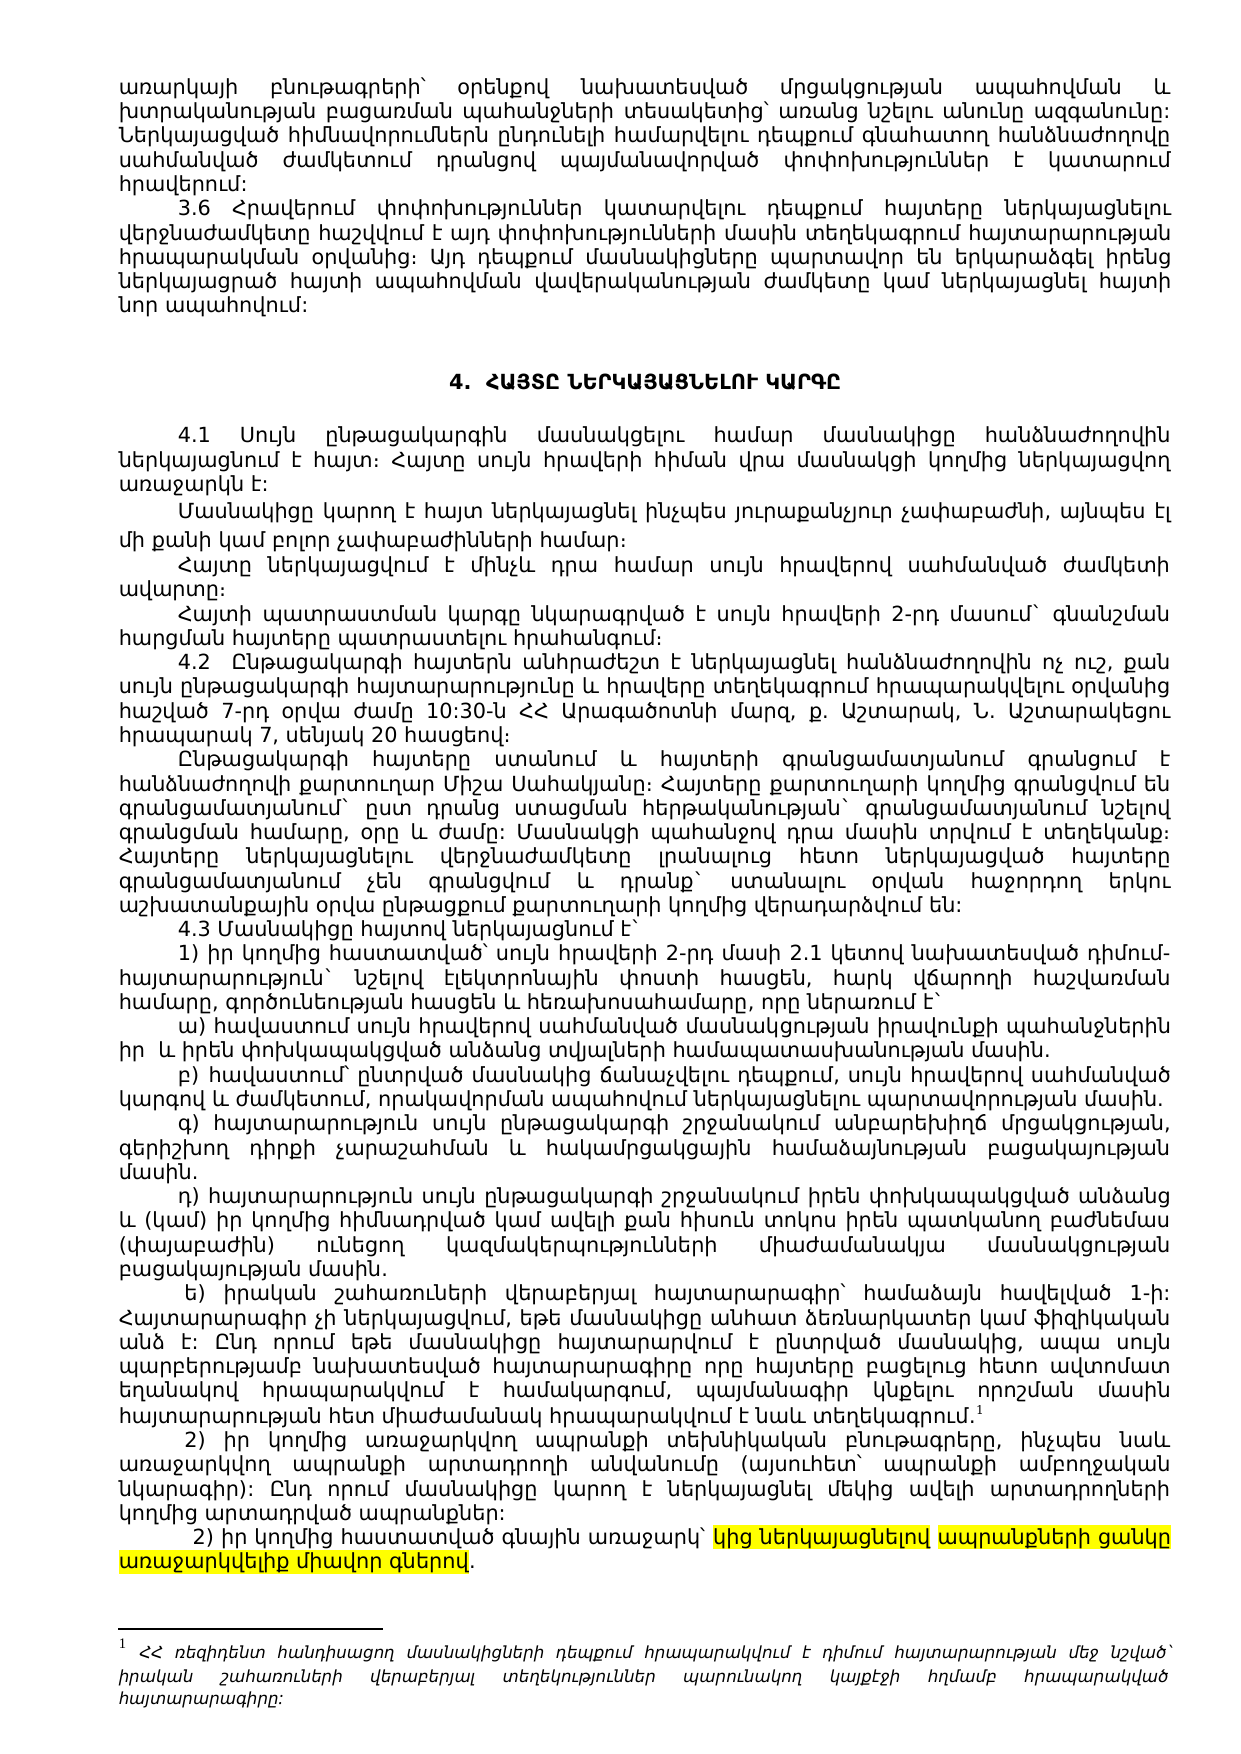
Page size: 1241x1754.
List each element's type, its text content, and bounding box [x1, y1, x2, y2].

text բ) հավաստում՝ ընտրված մասնակից ճանաչվելու դեպքում, սույն հրավերով սահմանված կարգով և ժամկետում, որակավորման ապահովում ներկայացնելու պարտավորության մասին. [118, 1063, 1171, 1111]
text 4. ՀԱՅՏԸ ՆԵՐԿԱՅԱՑՆԵԼՈՒ ԿԱՐԳԸ [118, 370, 1171, 395]
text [118, 75, 1171, 196]
text 4.1 Սույն ընթացակարգին մասնակցելու համար մասնակիցը հանձնաժողովին ներկայացնում է հայտ։ Հայտը սույն հրավերի հիման վրա մասնակցի կողմից ներկայացվող առաջարկն է: [118, 423, 1171, 496]
text Հայտը ներկայացվում է մինչև դրա համար սույն հրավերով սահմանված ժամկետի ավարտը։ [118, 553, 1171, 602]
text 3.6 Հրավերում փոփոխություններ կատարվելու դեպքում հայտերը ներկայացնելու վերջնաժամկետը հաշվվում է այդ փոփոխությունների մասին տեղեկագրում հայտարարության հրապարակման օրվանից։ Այդ դեպքում մասնակիցները պարտավոր են երկարաձգել իրենց ներկայացրած հայտի ապահովման վավերականության ժամկետը կամ ներկայացնել հայտի նոր ապահովում: [118, 196, 1171, 318]
text 4.3 Մասնակիցը հայտով ներկայացնում է` [118, 917, 1171, 941]
text 4.2 Ընթացակարգի հայտերն անհրաժեշտ է ներկայացնել հանձնաժողովին ոչ ուշ, քան սույն ընթացակարգի հայտարարությունը և հրավերը տեղեկագրում հրապարակվելու օրվանից հաշված 7-րդ օրվա ժամը 10:30-ն ՀՀ Արագածոտնի մարզ, ք. Աշտարակ, Ն. Աշտարակեցու հրապարակ 7, սենյակ 20 հասցեով։ [118, 650, 1171, 747]
text ա) հավաստում սույն հրավերով սահմանված մասնակցության իրավունքի պահանջներին իր և իրեն փոխկապակցված անձանց տվյալների համապատասխանության մասին. [118, 1014, 1171, 1063]
text Հայտի պատրաստման կարգը նկարագրված է սույն հրավերի 2-րդ մասում` գնանշման հարցման հայտերը պատրաստելու հրահանգում։ [118, 602, 1171, 650]
text Մասնակիցը կարող է հայտ ներկայացնել ինչպես յուրաքանչյուր չափաբաժնի, այնպես էլ մի քանի կամ բոլոր չափաբաժինների համար։ [118, 496, 1171, 553]
text ե) իրական շահառուների վերաբերյալ հայտարարագիր՝ համաձայն հավելված 1-ի: Հայտարարագիր չի ներկայացվում, եթե մասնակիցը անհատ ձեռնարկատեր կամ ֆիզիկական անձ է: Ընդ որում եթե մասնակիցը հայտարարվում է ընտրված մասնակից, ապա սույն պարբերությամբ նախատեսված հայտարարագիրը որը հայտերը բացելուց հետո ավտոմատ եղանակով հրապարակվում է համակարգում, պայմանագիր կնքելու որոշման մասին հայտարարության հետ միաժամանակ հրապարակվում է նաև տեղեկագրում․ [118, 1281, 1171, 1428]
text 2) իր կողմից առաջարկվող ապրանքի տեխնիկական բնութագրերը, ինչպես նաև առաջարկվող ապրանքի արտադրողի անվանումը (այսուհետ՝ ապրանքի ամբողջական նկարագիր): Ընդ որում մասնակիցը կարող է ներկայացնել մեկից ավելի արտադրողների կողմից արտադրված ապրանքներ: [118, 1428, 1171, 1525]
text դ) հայտարարություն սույն ընթացակարգի շրջանակում իրեն փոխկապակցված անձանց և (կամ) իր կողմից հիմնադրված կամ ավելի քան հիսուն տոկոս իրեն պատկանող բաժնեմաս (փայաբաժին) ունեցող կազմակերպությունների միաժամանակյա մասնակցության բացակայության մասին. [118, 1184, 1171, 1281]
text 1) իր կողմից հաստատված՝ սույն հրավերի 2-րդ մասի 2.1 կետով նախատեսված դիմում-հայտարարություն` նշելով էլեկտրոնային փոստի հասցեն, հարկ վճարողի հաշվառման համարը, գործունեության հասցեն և հեռախոսահամարը, որը ներառում է` [118, 941, 1171, 1014]
text գ) հայտարարություն սույն ընթացակարգի շրջանակում անբարեխիղճ մրցակցության, գերիշխող դիրքի չարաշահման և հակամրցակցային համաձայնության բացակայության մասին. [118, 1111, 1171, 1184]
text 2) իր կողմից հաստատված գնային առաջարկ՝ կից ներկայացնելով ապրանքների ցանկը առաջարկվելիք միավոր գներով. [118, 1525, 1171, 1574]
text Ընթացակարգի հայտերը ստանում և հայտերի գրանցամատյանում գրանցում է հանձնաժողովի քարտուղար Միշա Սահակյանը։ Հայտերը քարտուղարի կողմից գրանցվում են գրանցամատյանում` ըստ դրանց ստացման հերթականության` գրանցամատյանում նշելով գրանցման համարը, օրը և ժամը: Մասնակցի պահանջով դրա մասին տրվում է տեղեկանք։ Հայտերը ներկայացնելու վերջնաժամկետը լրանալուց հետո ներկայացված հայտերը գրանցամատյանում չեն գրանցվում և դրանք` ստանալու օրվան հաջորդող երկու աշխատանքային օրվա ընթացքում քարտուղարի կողմից վերադարձվում են: [118, 747, 1171, 917]
